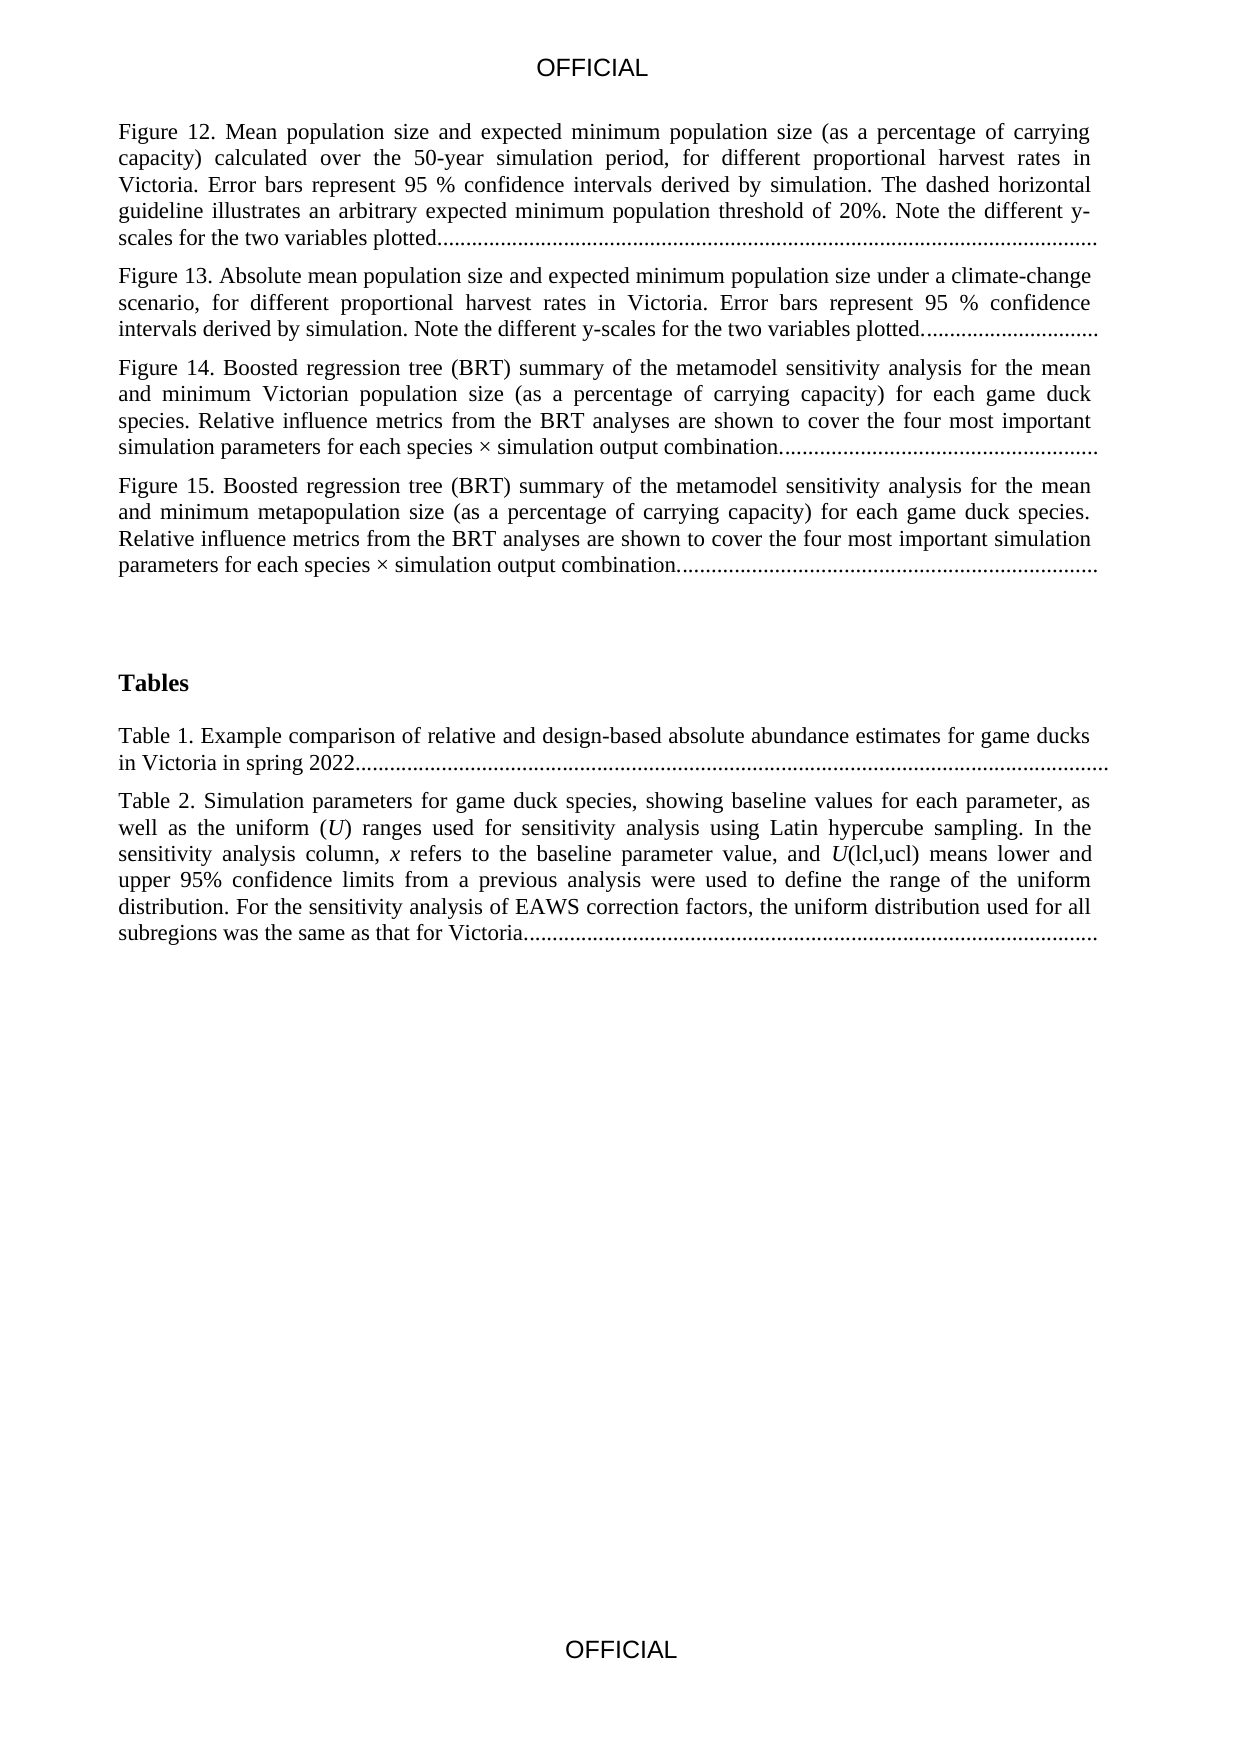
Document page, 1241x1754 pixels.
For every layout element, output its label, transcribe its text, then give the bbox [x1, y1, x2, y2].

text Figure 15. Boosted regression tree (BRT) summary of the metamodel sensitivity analysis for the mean and minimum metapopulation size (as a percentage of carrying capacity) for each game duck species. Relative influence metrics from the BRT analyses are shown to cover the four most important simulation parameters for each species × simulation output combination. 20 [118, 472, 1092, 577]
text Figure 14. Boosted regression tree (BRT) summary of the metamodel sensitivity analysis for the mean and minimum Victorian population size (as a percentage of carrying capacity) for each game duck species. Relative influence metrics from the BRT analyses are shown to cover the four most important simulation parameters for each species × simulation output combination. 19 [118, 354, 1092, 459]
text Figure 13. Absolute mean population size and expected minimum population size under a climate-change scenario, for different proportional harvest rates in Victoria. Error bars represent 95 % confidence intervals derived by simulation. Note the different y-scales for the two variables plotted. 19 [118, 262, 1092, 341]
text Table 1. Example comparison of relative and design-based absolute abundance estimates for game ducks in Victoria in spring 2022. 8 [118, 722, 1092, 775]
text Table 2. Simulation parameters for game duck species, showing baseline values for each parameter, as well as the uniform (U) ranges used for sensitivity analysis using Latin hypercube sampling. In the sensitivity analysis column, x refers to the baseline parameter value, and U(lcl,ucl) means lower and upper 95% confidence limits from a previous analysis were used to define the range of the uniform distribution. For the sensitivity analysis of EAWS correction factors, the uniform distribution used for all subregions was the same as that for Victoria. 10 [118, 787, 1092, 946]
text Figure 12. Mean population size and expected minimum population size (as a percentage of carrying capacity) calculated over the 50-year simulation period, for different proportional harvest rates in Victoria. Error bars represent 95 % confidence intervals derived by simulation. The dashed horizontal guideline illustrates an arbitrary expected minimum population threshold of 20%. Note the different y-scales for the two variables plotted. 18 [118, 118, 1092, 250]
subtitle Tables [118, 668, 1122, 697]
